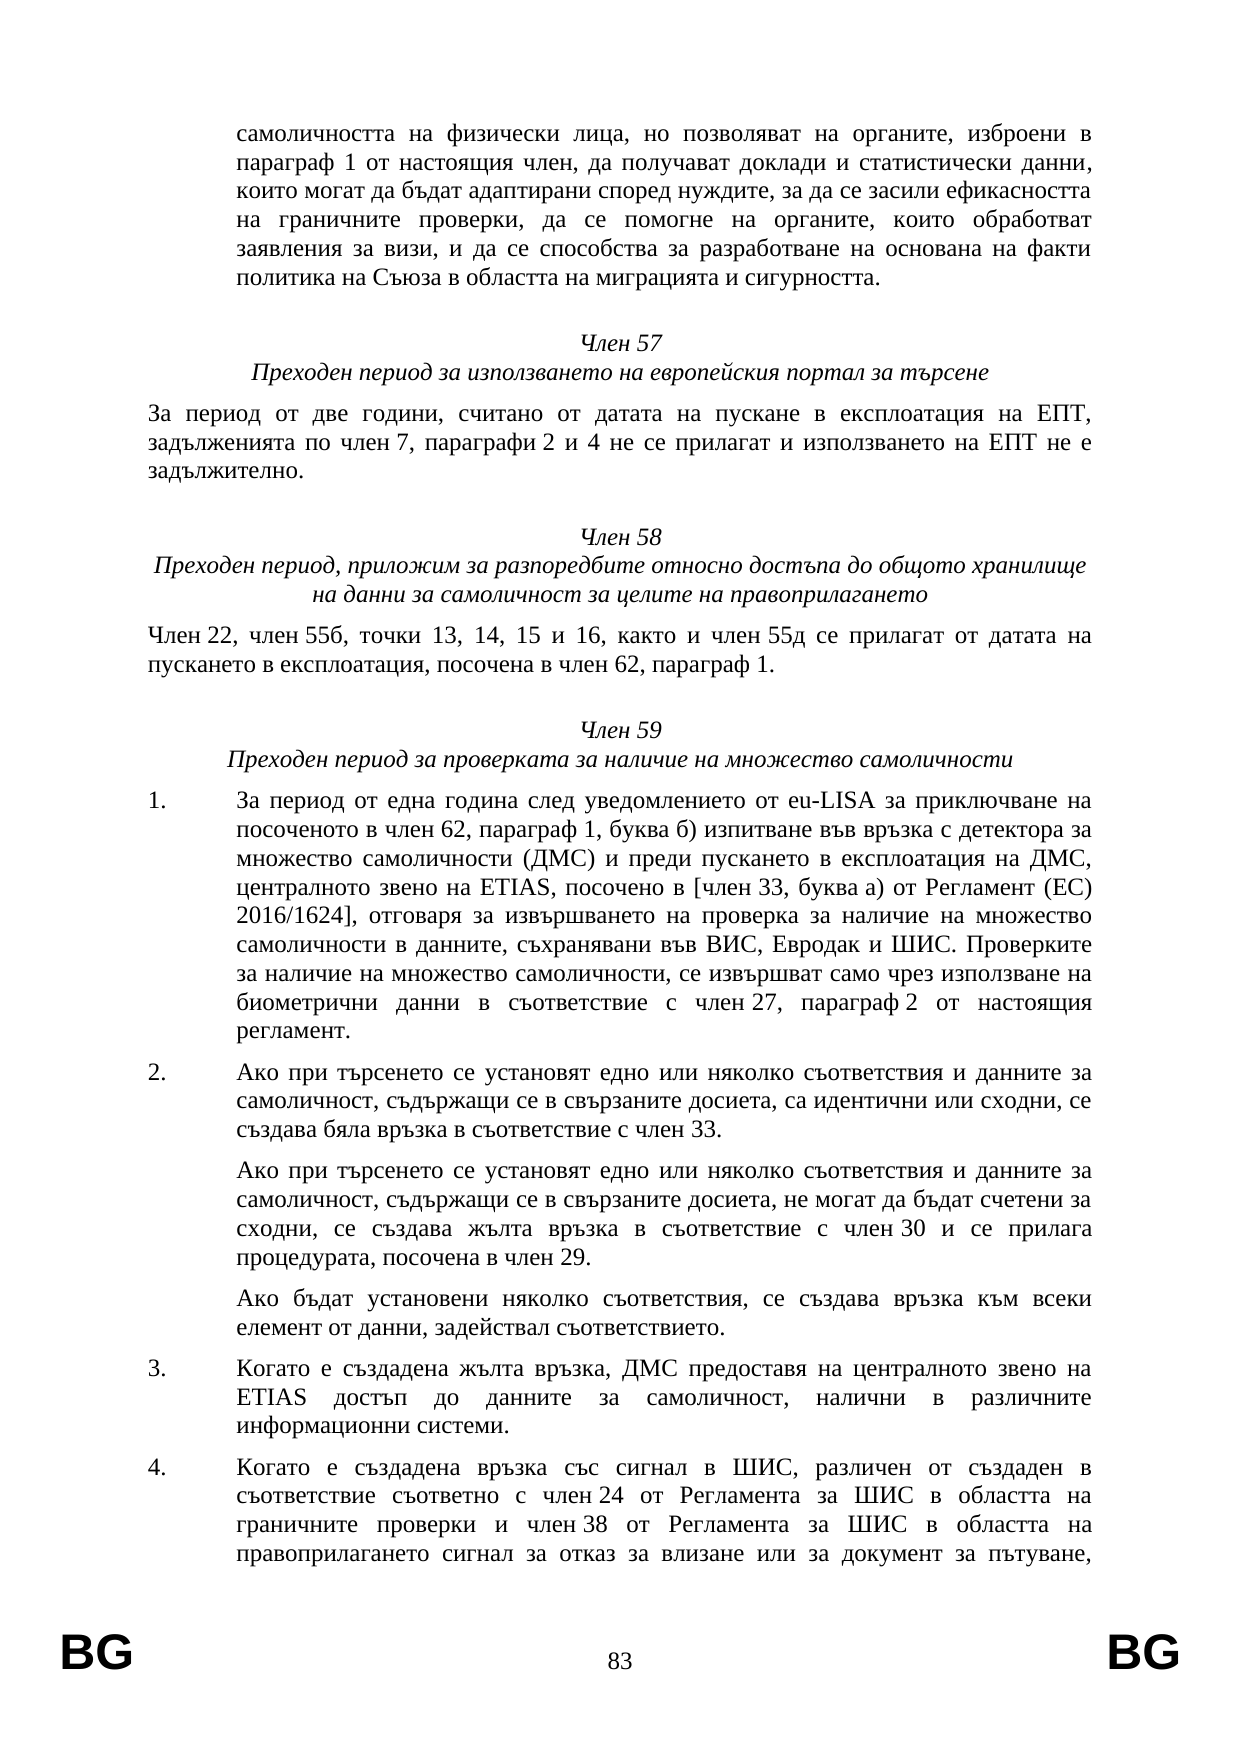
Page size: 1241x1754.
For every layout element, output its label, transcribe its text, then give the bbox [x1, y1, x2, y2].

text За период от две години, считано от датата на пускане в експлоатация на ЕПТ, задълженията по член 7, параграфи 2 и 4 не се прилагат и използването на ЕПТ не е задължително. [148, 398, 1093, 484]
text Ако бъдат установени няколко съответствия, се създава връзка към всеки елемент от данни, задействал съответствието. [236, 1283, 1093, 1341]
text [148, 118, 1093, 291]
text 3. Когато е създадена жълта връзка, ДМС предоставя на централното звено на ETIAS достъп до данните за самоличност, налични в различните информационни системи. [148, 1353, 1093, 1439]
text Член 58 [148, 522, 1093, 551]
text Член 57 Преходен период за използването на европейския портал за търсене [148, 328, 1093, 386]
text 2. Ако при търсенето се установят едно или няколко съответствия и данните за самоличност, съдържащи се в свързаните досиета, са идентични или сходни, се създава бяла връзка в съответствие с член 33. [148, 1057, 1093, 1143]
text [148, 1452, 1093, 1567]
text Член 22, член 55б, точки 13, 14, 15 и 16, както и член 55д се прилагат от датата на пускането в експлоатация, посочена в член 62, параграф 1. [148, 621, 1093, 678]
text Преходен период, приложим за разпоредбите относно достъпа до общото хранилище на данни за самоличност за целите на правоприлагането [148, 551, 1093, 608]
text Ако при търсенето се установят едно или няколко съответствия и данните за самоличност, съдържащи се в свързаните досиета, не могат да бъдат счетени за сходни, се създава жълта връзка в съответствие с член 30 и се прилага процедурата, посочена в член 29. [236, 1156, 1093, 1271]
text Член 59 Преходен период за проверката за наличие на множество самоличности [148, 716, 1093, 773]
text 1. За период от една година след уведомлението от eu-LISA за приключване на посоченото в член 62, параграф 1, буква б) изпитване във връзка с детектора за множество самоличности (ДМС) и преди пускането в експлоатация на ДМС, централното звено на ETIAS, посочено в [член 33, буква а) от Регламент (ЕС) 2016/1624], отговаря за извършването на проверка за наличие на множество самоличности в данните, съхранявани във ВИС, Евродак и ШИС. Проверките за наличие на множество самоличности, се извършват само чрез използване на биометрични данни в съответствие с член 27, параграф 2 от настоящия регламент. [148, 786, 1093, 1044]
